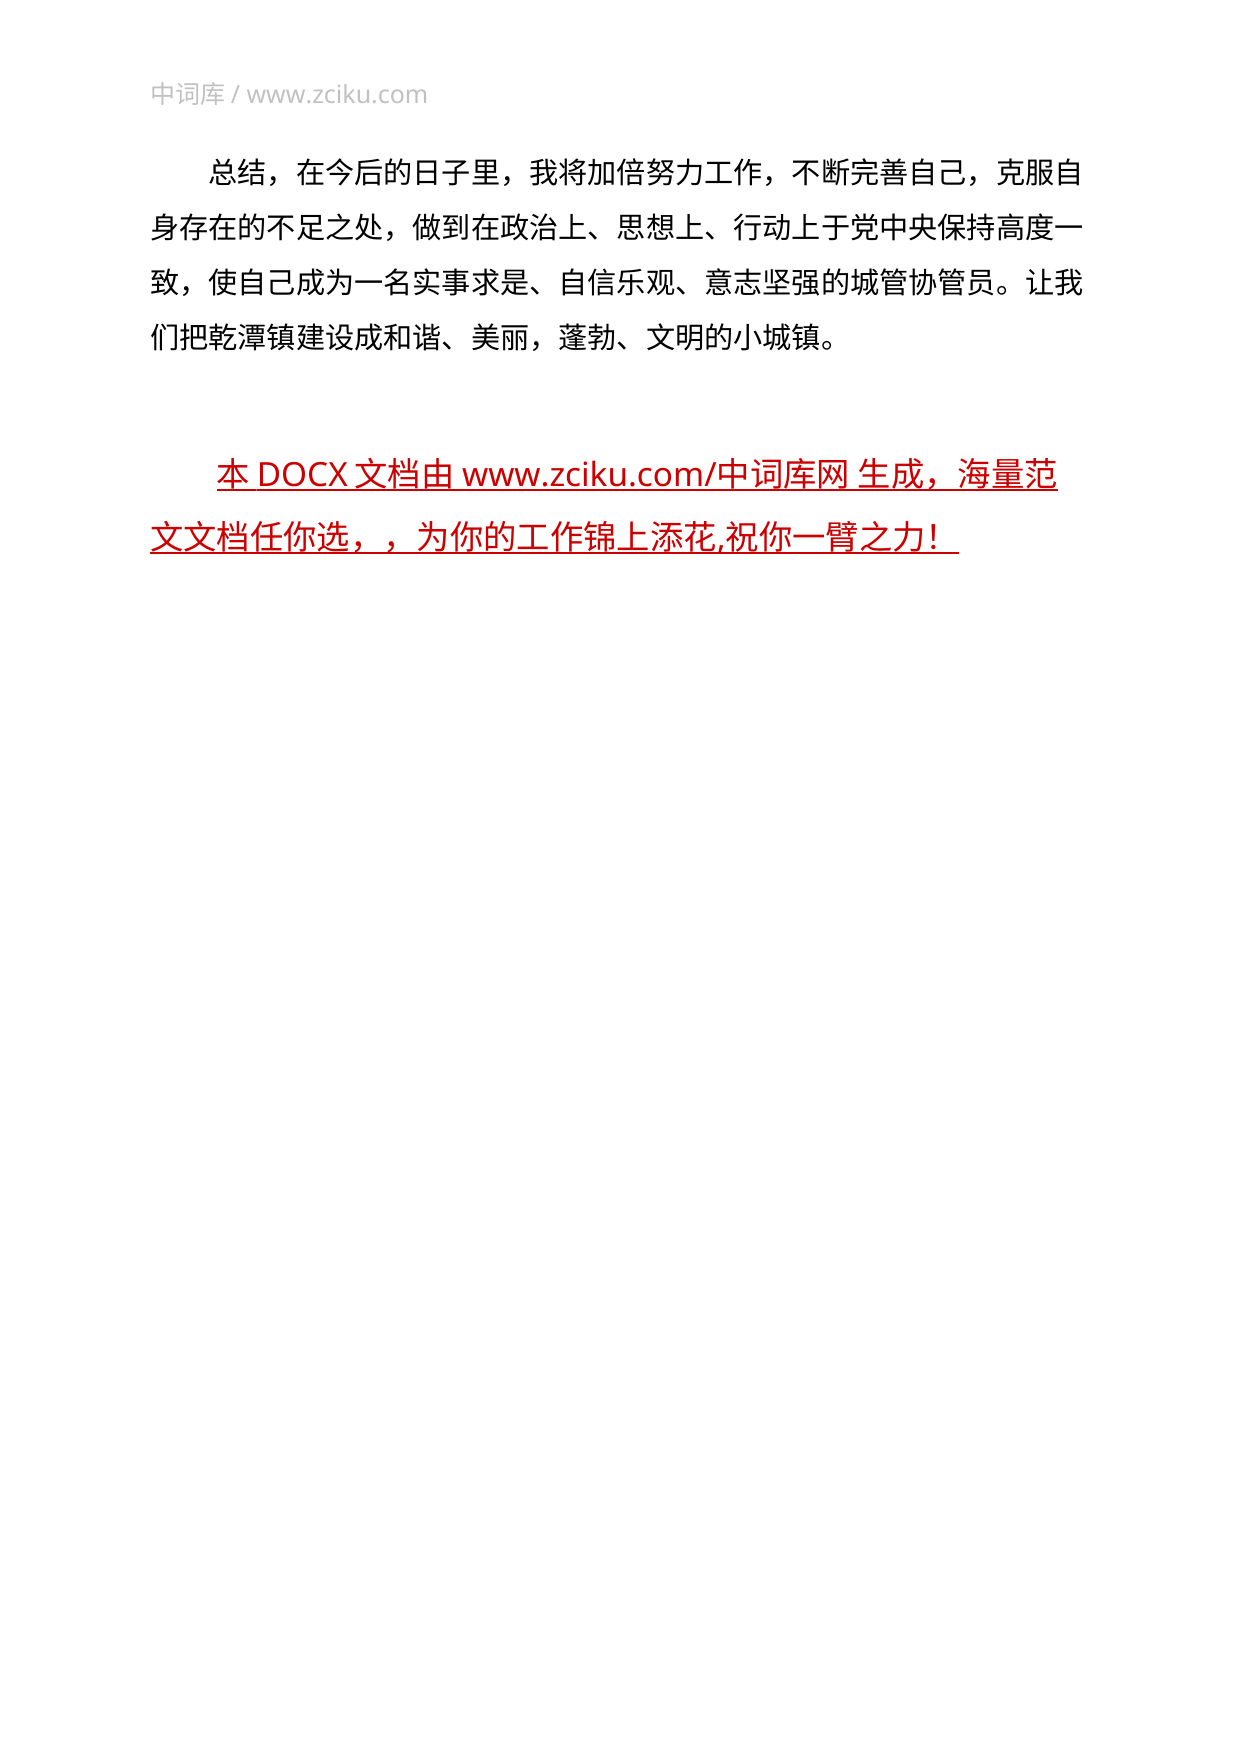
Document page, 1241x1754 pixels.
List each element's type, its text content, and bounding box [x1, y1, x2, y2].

text 本DOCX文档由 www.zciku.com/中词库网 生成，海量范文文档任你选，，为你的工作锦上添花,祝你一臂之力！ [150, 448, 1090, 559]
text 总结，在今后的日子里，我将加倍努力工作，不断完善自己，克服自身存在的不足之处，做到在政治上、思想上、行动上于党中央保持高度一致，使自己成为一名实事求是、自信乐观、意志坚强的城管协管员。让我们把乾潭镇建设成和谐、美丽，蓬勃、文明的小城镇。 [150, 150, 1090, 357]
